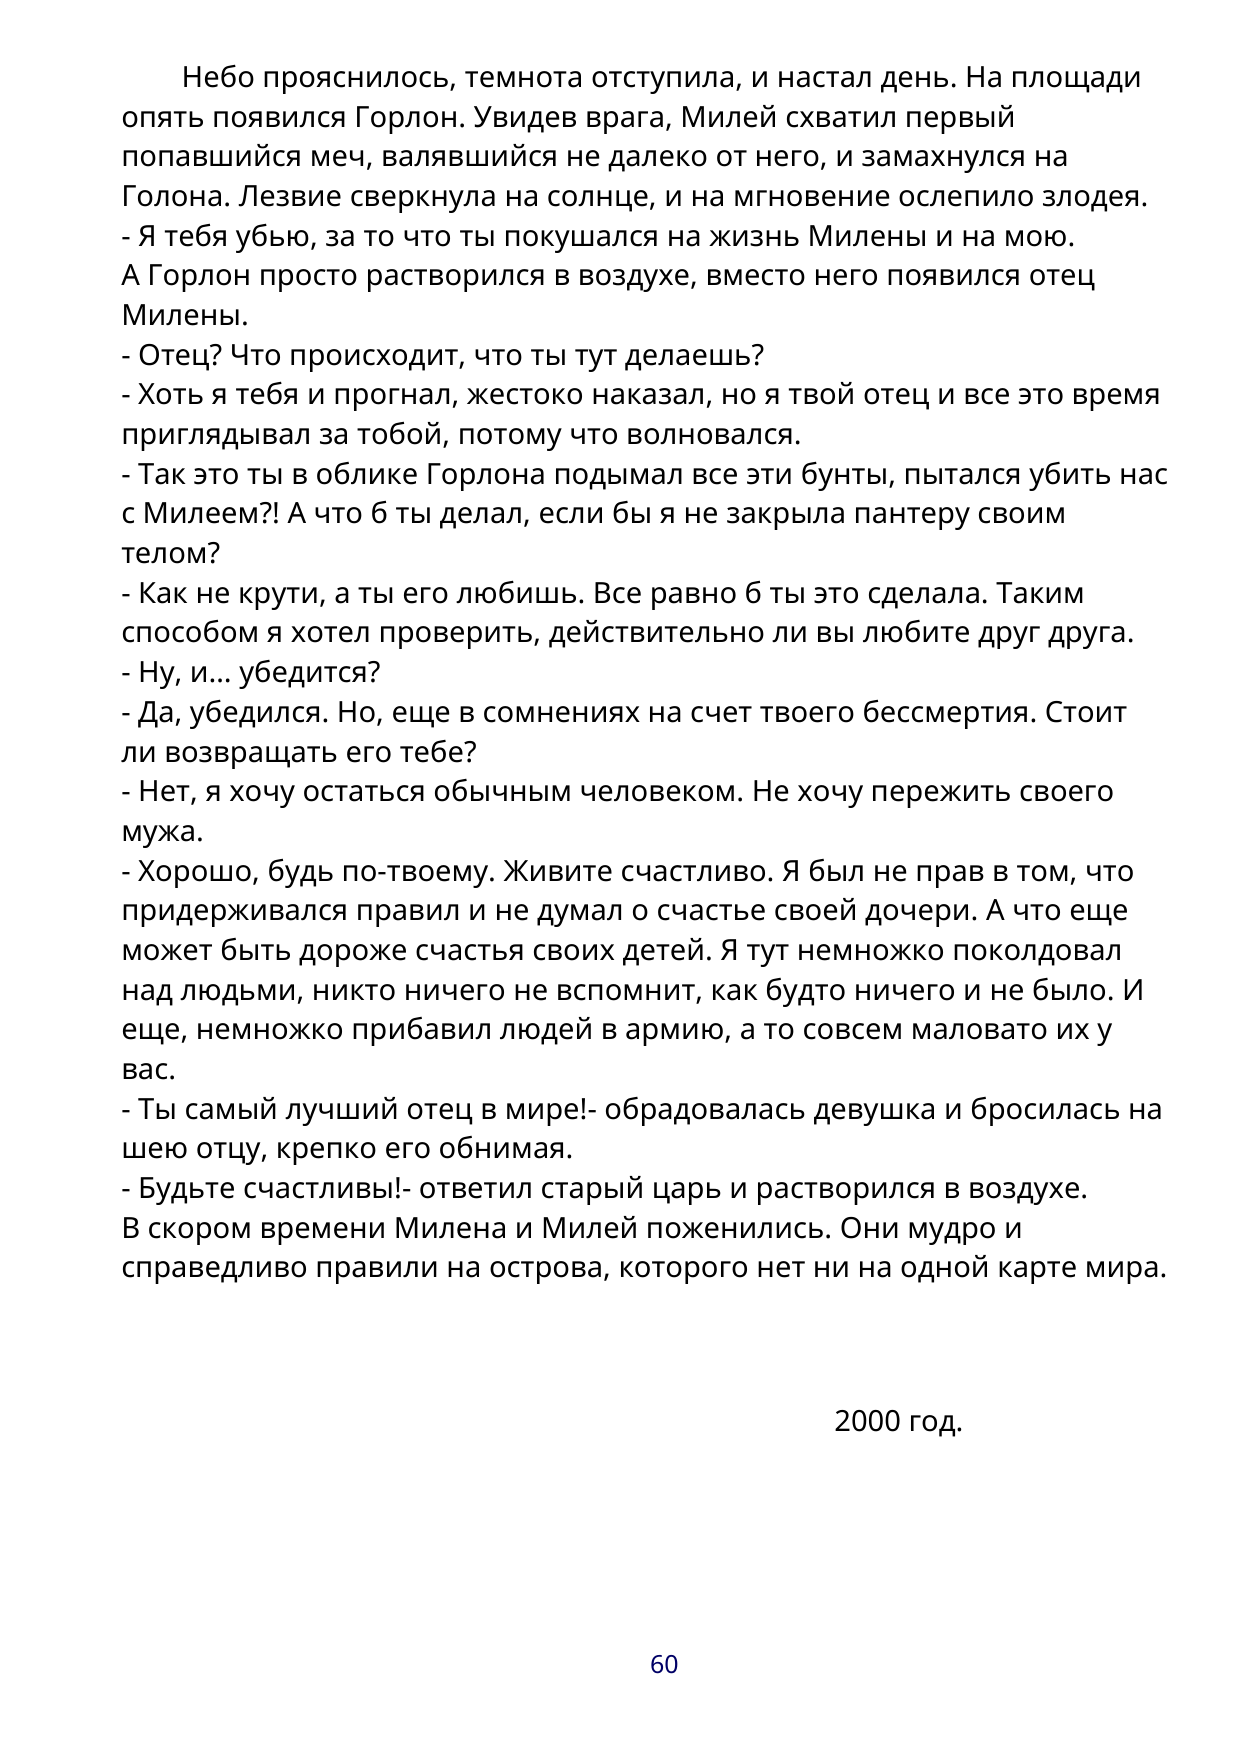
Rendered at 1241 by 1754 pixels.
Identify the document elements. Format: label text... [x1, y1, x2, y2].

text - Ты самый лучший отец в мире!- обрадовалась девушка и бросилась на шею отцу, крепко его обнимая. [121, 1088, 1171, 1167]
text - Хорошо, будь по-твоему. Живите счастливо. Я был не прав в том, что придерживался правил и не думал о счастье своей дочери. А что еще может быть дороже счастья своих детей. Я тут немножко поколдовал над людьми, никто ничего не вспомнит, как будто ничего и не было. И еще, немножко прибавил людей в армию, а то совсем маловато их у вас. [121, 850, 1171, 1088]
text - Я тебя убью, за то что ты покушался на жизнь Милены и на мою. [121, 215, 1171, 254]
text 2000 год. [121, 1400, 1171, 1439]
text - Будьте счастливы!- ответил старый царь и растворился в воздухе. [121, 1167, 1171, 1207]
text - Да, убедился. Но, еще в сомнениях на счет твоего бессмертия. Стоит ли возвращать его тебе? [121, 691, 1171, 771]
text Небо прояснилось, темнота отступила, и настал день. На площади опять появился Горлон. Увидев врага, Милей схватил первый попавшийся меч, валявшийся не далеко от него, и замахнулся на Голона. Лезвие сверкнула на солнце, и на мгновение ослепило злодея. [121, 56, 1171, 215]
text - Хоть я тебя и прогнал, жестоко наказал, но я твой отец и все это время приглядывал за тобой, потому что волновался. [121, 374, 1171, 453]
text - Отец? Что происходит, что ты тут делаешь? [121, 334, 1171, 374]
text - Так это ты в облике Горлона подымал все эти бунты, пытался убить нас с Милеем?! А что б ты делал, если бы я не закрыла пантеру своим телом? [121, 453, 1171, 572]
text В скором времени Милена и Милей поженились. Они мудро и справедливо правили на острова, которого нет ни на одной карте мира. [121, 1207, 1171, 1286]
text - Как не крути, а ты его любишь. Все равно б ты это сделала. Таким способом я хотел проверить, действительно ли вы любите друг друга. [121, 572, 1171, 651]
text А Горлон просто растворился в воздухе, вместо него появился отец Милены. [121, 254, 1171, 334]
text - Ну, и… убедится? [121, 651, 1171, 691]
text - Нет, я хочу остаться обычным человеком. Не хочу пережить своего мужа. [121, 771, 1171, 850]
